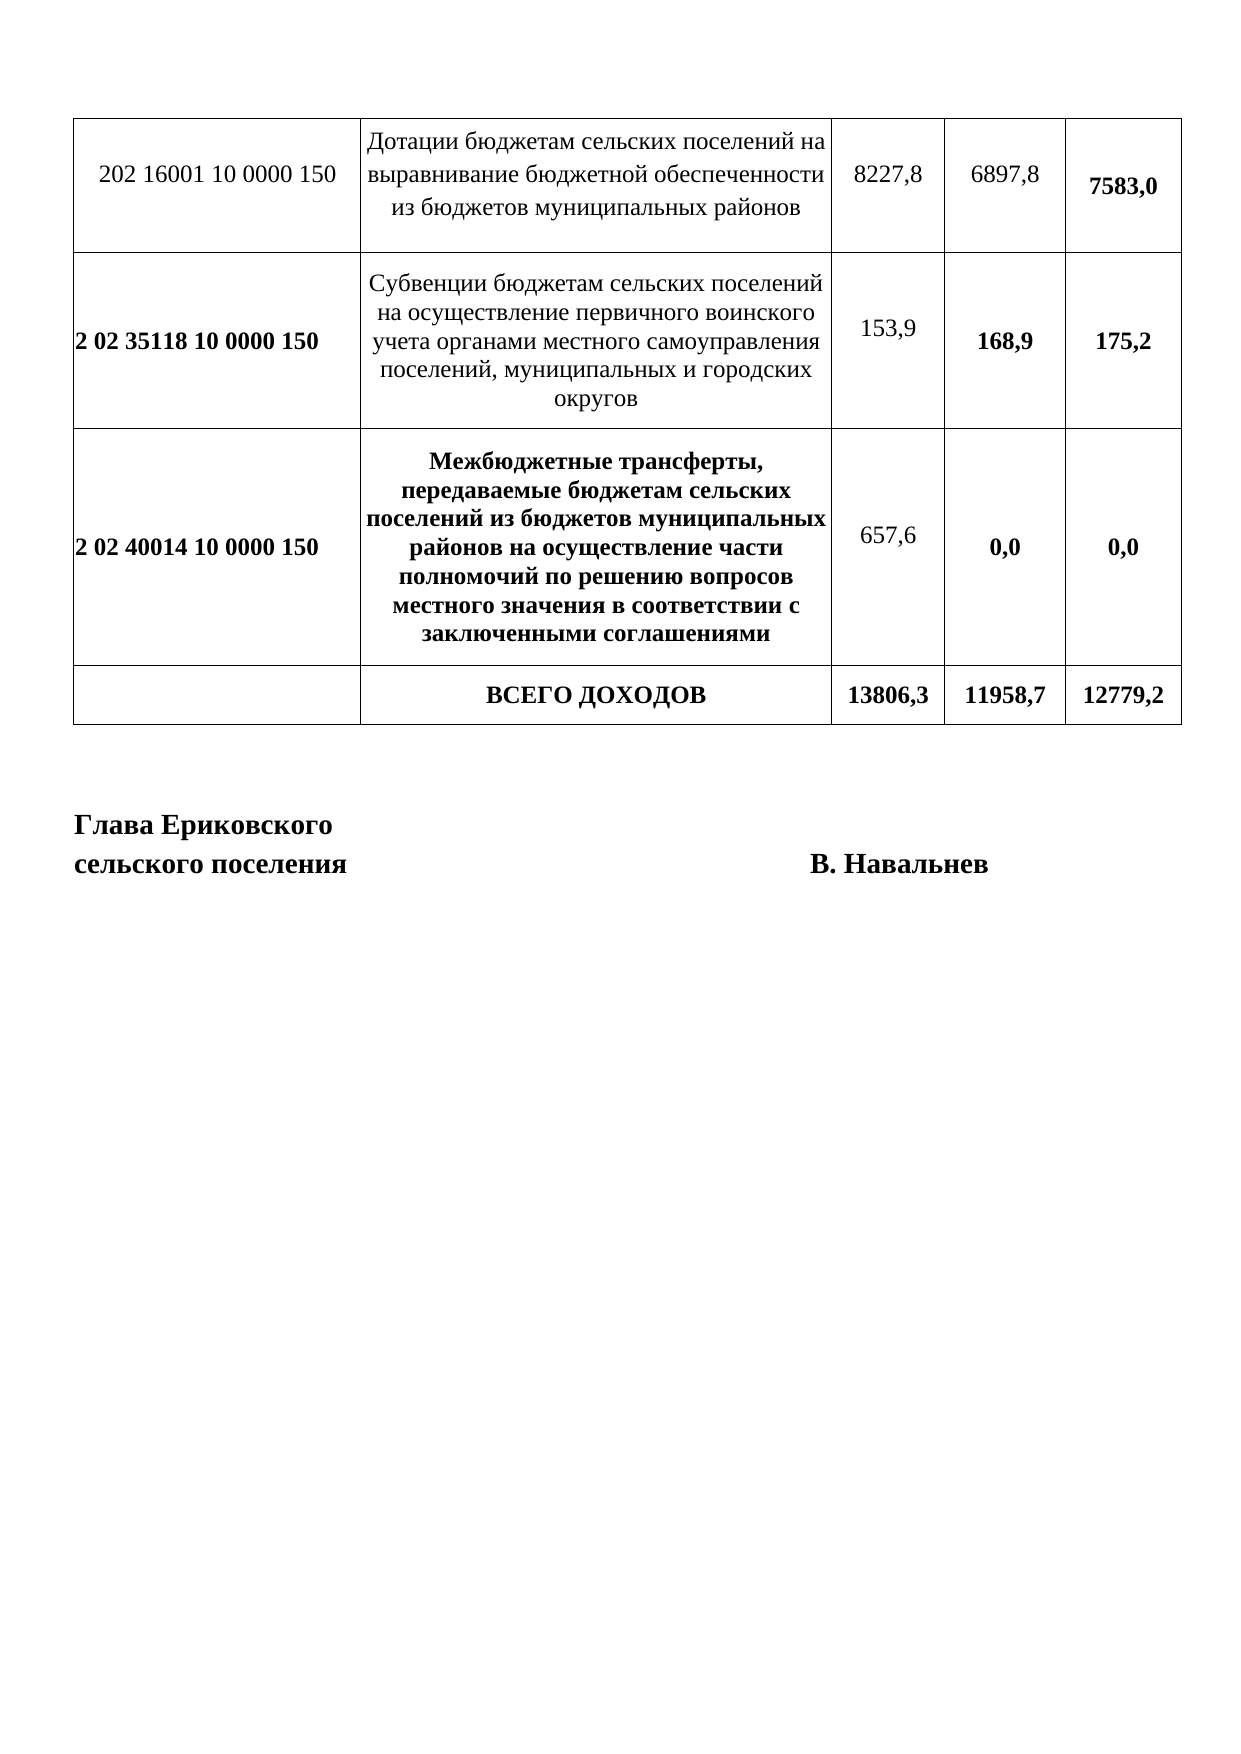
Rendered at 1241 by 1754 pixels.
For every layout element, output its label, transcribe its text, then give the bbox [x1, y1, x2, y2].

table_cell 2 02 35118 10 0000 150 [74, 253, 360, 427]
table_cell 7583,0 [1066, 119, 1181, 252]
table_cell 8227,8 [832, 119, 944, 252]
table_cell 12779,2 [1066, 666, 1181, 724]
table_cell 13806,3 [832, 666, 944, 724]
table_cell Дотации бюджетам сельских поселений на выравнивание бюджетной обеспеченности из бюджетов муниципальных районов [361, 119, 831, 252]
table_cell 202 16001 10 0000 150 [74, 119, 360, 252]
table_cell 657,6 [832, 429, 944, 664]
table_cell 0,0 [945, 429, 1065, 664]
table_cell 2 02 40014 10 0000 150 [74, 429, 360, 664]
table_cell 11958,7 [945, 666, 1065, 724]
table_cell [74, 666, 360, 724]
table_cell ВСЕГО ДОХОДОВ [361, 666, 831, 724]
table_cell 6897,8 [945, 119, 1065, 252]
table_cell 0,0 [1066, 429, 1181, 664]
table_cell 175,2 [1066, 253, 1181, 427]
table_cell 153,9 [832, 253, 944, 427]
table_cell Межбюджетные трансферты, передаваемые бюджетам сельских поселений из бюджетов муниципальных районов на осуществление части полномочий по решению вопросов местного значения в соответствии с заключенными соглашениями [361, 429, 831, 664]
text Глава Ериковского [74, 807, 1181, 841]
table_cell Субвенции бюджетам сельских поселений на осуществление первичного воинского учета органами местного самоуправления поселений, муниципальных и городских округов [361, 253, 831, 427]
table_cell 168,9 [945, 253, 1065, 427]
text сельского поселения В. Навальнев [74, 846, 1181, 879]
